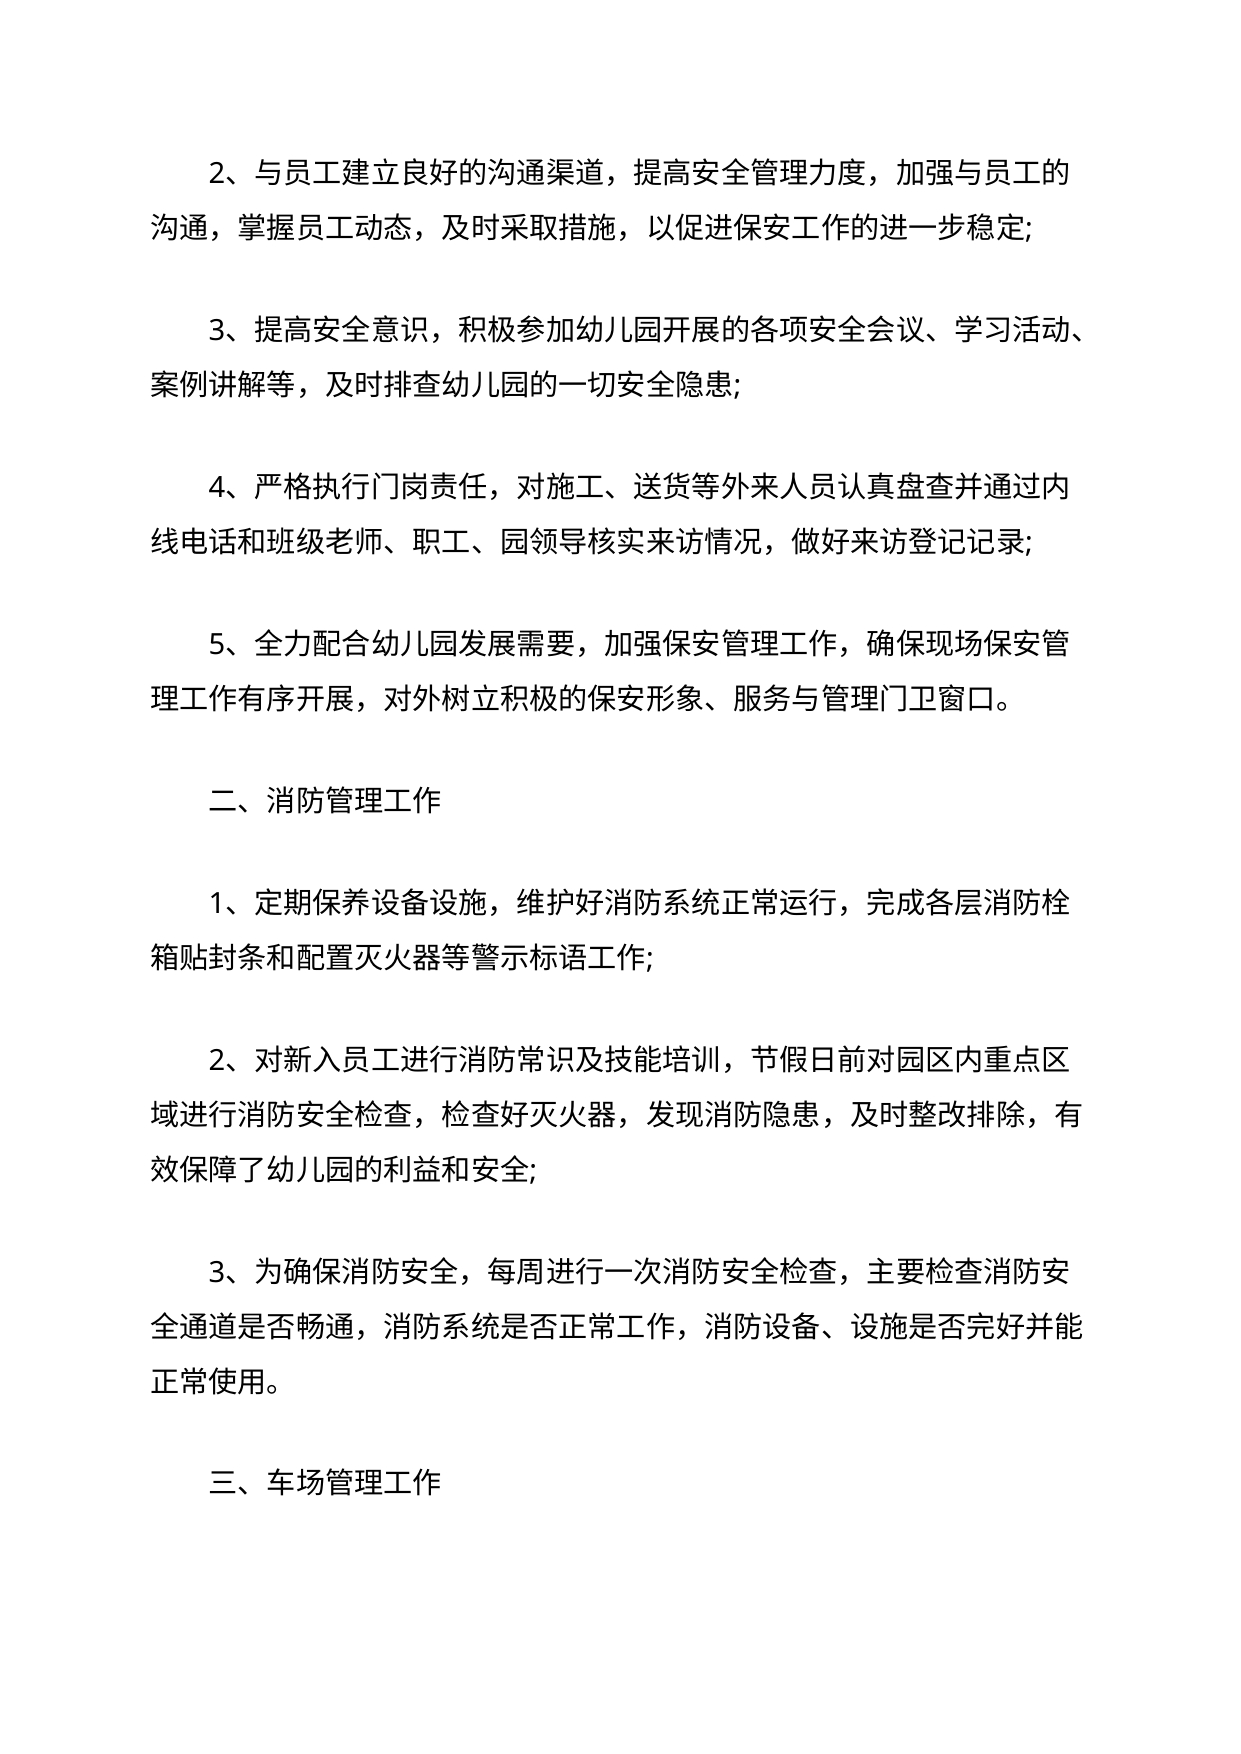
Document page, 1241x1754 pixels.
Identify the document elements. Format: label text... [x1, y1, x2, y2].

text 3、为确保消防安全，每周进行一次消防安全检查，主要检查消防安全通道是否畅通，消防系统是否正常工作，消防设备、设施是否完好并能正常使用。 [150, 1248, 1090, 1401]
text 5、全力配合幼儿园发展需要，加强保安管理工作，确保现场保安管理工作有序开展，对外树立积极的保安形象、服务与管理门卫窗口。 [150, 621, 1090, 718]
text 4、严格执行门岗责任，对施工、送货等外来人员认真盘查并通过内线电话和班级老师、职工、园领导核实来访情况，做好来访登记记录; [150, 464, 1090, 561]
text 2、对新入员工进行消防常识及技能培训，节假日前对园区内重点区域进行消防安全检查，检查好灭火器，发现消防隐患，及时整改排除，有效保障了幼儿园的利益和安全; [150, 1036, 1090, 1189]
text 二、消防管理工作 [150, 778, 1090, 820]
text 3、提高安全意识，积极参加幼儿园开展的各项安全会议、学习活动、案例讲解等，及时排查幼儿园的一切安全隐患; [150, 307, 1090, 404]
text 1、定期保养设备设施，维护好消防系统正常运行，完成各层消防栓箱贴封条和配置灭火器等警示标语工作; [150, 879, 1090, 977]
text 三、车场管理工作 [150, 1460, 1090, 1502]
text 2、与员工建立良好的沟通渠道，提高安全管理力度，加强与员工的沟通，掌握员工动态，及时采取措施，以促进保安工作的进一步稳定; [150, 150, 1090, 247]
